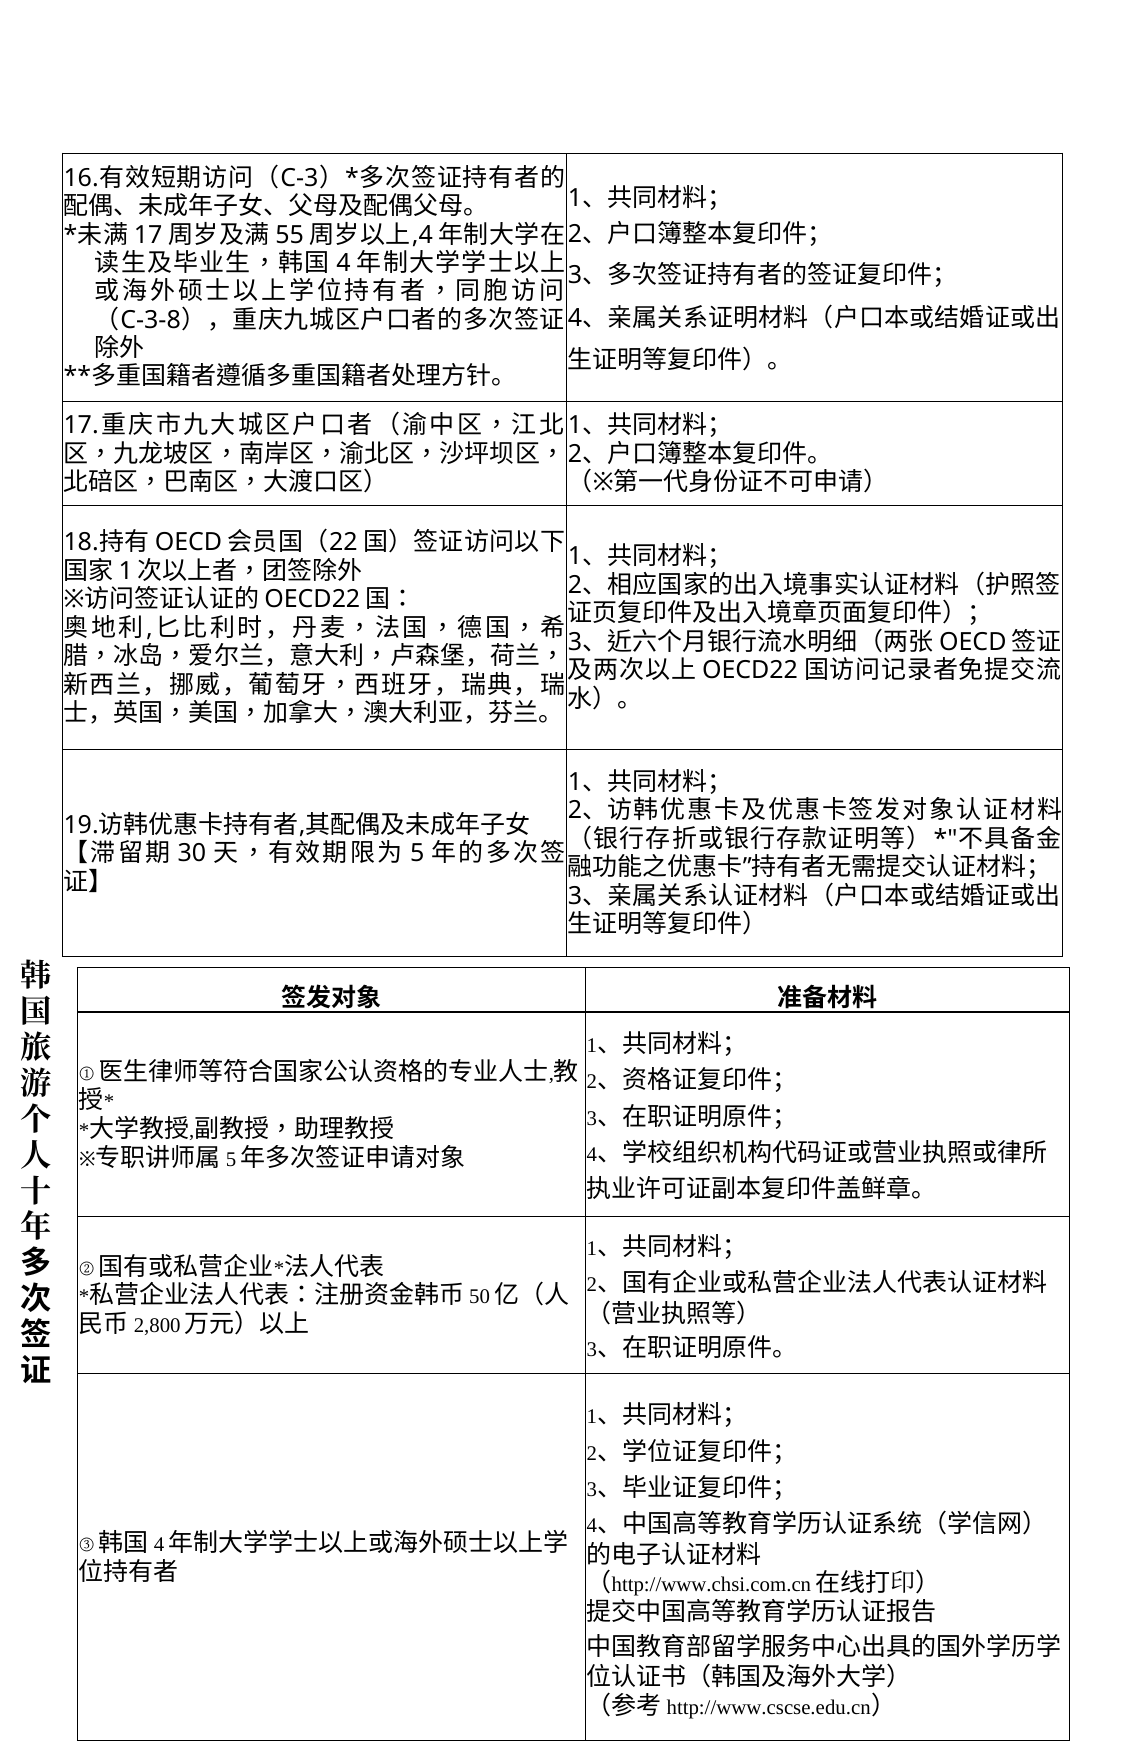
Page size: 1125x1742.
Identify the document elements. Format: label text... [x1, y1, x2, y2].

table_cell 1、共同材料； 2、国有企业或私营企业法人代表认证材料（营业执照等） 3、在职证明原件。 [586, 1217, 1069, 1373]
table_header 准备材料 [586, 968, 1069, 1011]
table_cell ①医生律师等符合国家公认资格的专业人士,教授* *大学教授,副教授，助理教授 ※专职讲师属5年多次签证申请对象 [78, 1013, 585, 1216]
table_header 签发对象 [78, 968, 585, 1011]
table_cell ②国有或私营企业*法人代表 *私营企业法人代表：注册资金韩币50亿（人民币2,800万元）以上 [78, 1217, 585, 1373]
table_cell 1、共同材料； 2、资格证复印件； 3、在职证明原件； 4、学校组织机构代码证或营业执照或律所执业许可证副本复印件盖鲜章。 [586, 1013, 1069, 1216]
text 韩国旅游个人十年多次签证 [13, 957, 1112, 1388]
table_cell 18.持有OECD会员国（22国）签证访问以下国家1次以上者，团签除外 ※访问签证认证的OECD22国： 奥地利,匕比利时，丹麦，法国，德国，希腊，冰岛，爱尔兰，意大利，卢森堡，荷兰，新西兰，挪威，葡萄牙，西班牙，瑞典，瑞士，英国，美国，加拿大，澳大利亚，芬兰。 [63, 506, 566, 749]
table_cell 17.重庆市九大城区户口者（渝中区，江北区，九龙坡区，南岸区，渝北区，沙坪坝区，北碚区，巴南区，大渡口区） [63, 402, 566, 505]
table_cell 共同材料； 访韩优惠卡及优惠卡签发对象认证材料（银行存折或银行存款证明等）*"不具备金融功能之优惠卡”持有者无需提交认证材料； 3、亲属关系认证材料（户口本或结婚证或出生证明等复印件） [567, 750, 1062, 956]
table_cell 16.有效短期访问（C-3）*多次签证持有者的配偶、未成年子女、父母及配偶父母。 *未满17周岁及满55周岁以上,4年制大学在读生及毕业生，韩国4年制大学学士以上或海外硕士以上学位持有者，同胞访问（C-3-8），重庆九城区户口者的多次签证除外 **多重国籍者遵循多重国籍者处理方针。 [63, 154, 566, 401]
table_cell ③韩国4年制大学学士以上或海外硕士以上学位持有者 [78, 1374, 585, 1740]
table_cell 1、共同材料； 2、户口簿整本复印件； 3、多次签证持有者的签证复印件； 4、亲属关系证明材料（户口本或结婚证或出生证明等复印件）。 [567, 154, 1062, 401]
table_cell 1、共同材料； 2、户口簿整本复印件。 （※第一代身份证不可申请） [567, 402, 1062, 505]
table_cell 1、共同材料； 2、学位证复印件； 3、毕业证复印件； 4、中国高等教育学历认证系统（学信网）的电子认证材料 （http://www.chsi.com.cn在线打印） 提交中国高等教育学历认证报告 中国教育部留学服务中心出具的国外学历学位认证书（韩国及海外大学） （参考http://www.cscse.edu.cn） [586, 1374, 1069, 1740]
table_cell 1、共同材料； 2、相应国家的出入境事实认证材料（护照签证页复印件及出入境章页面复印件）； 3、近六个月银行流水明细（两张OECD签证及两次以上OECD22国访问记录者免提交流水）。 [567, 506, 1062, 749]
table_cell 19.访韩优惠卡持有者,其配偶及未成年子女 【滞留期30天，有效期限为5年的多次签证】 [63, 750, 566, 956]
